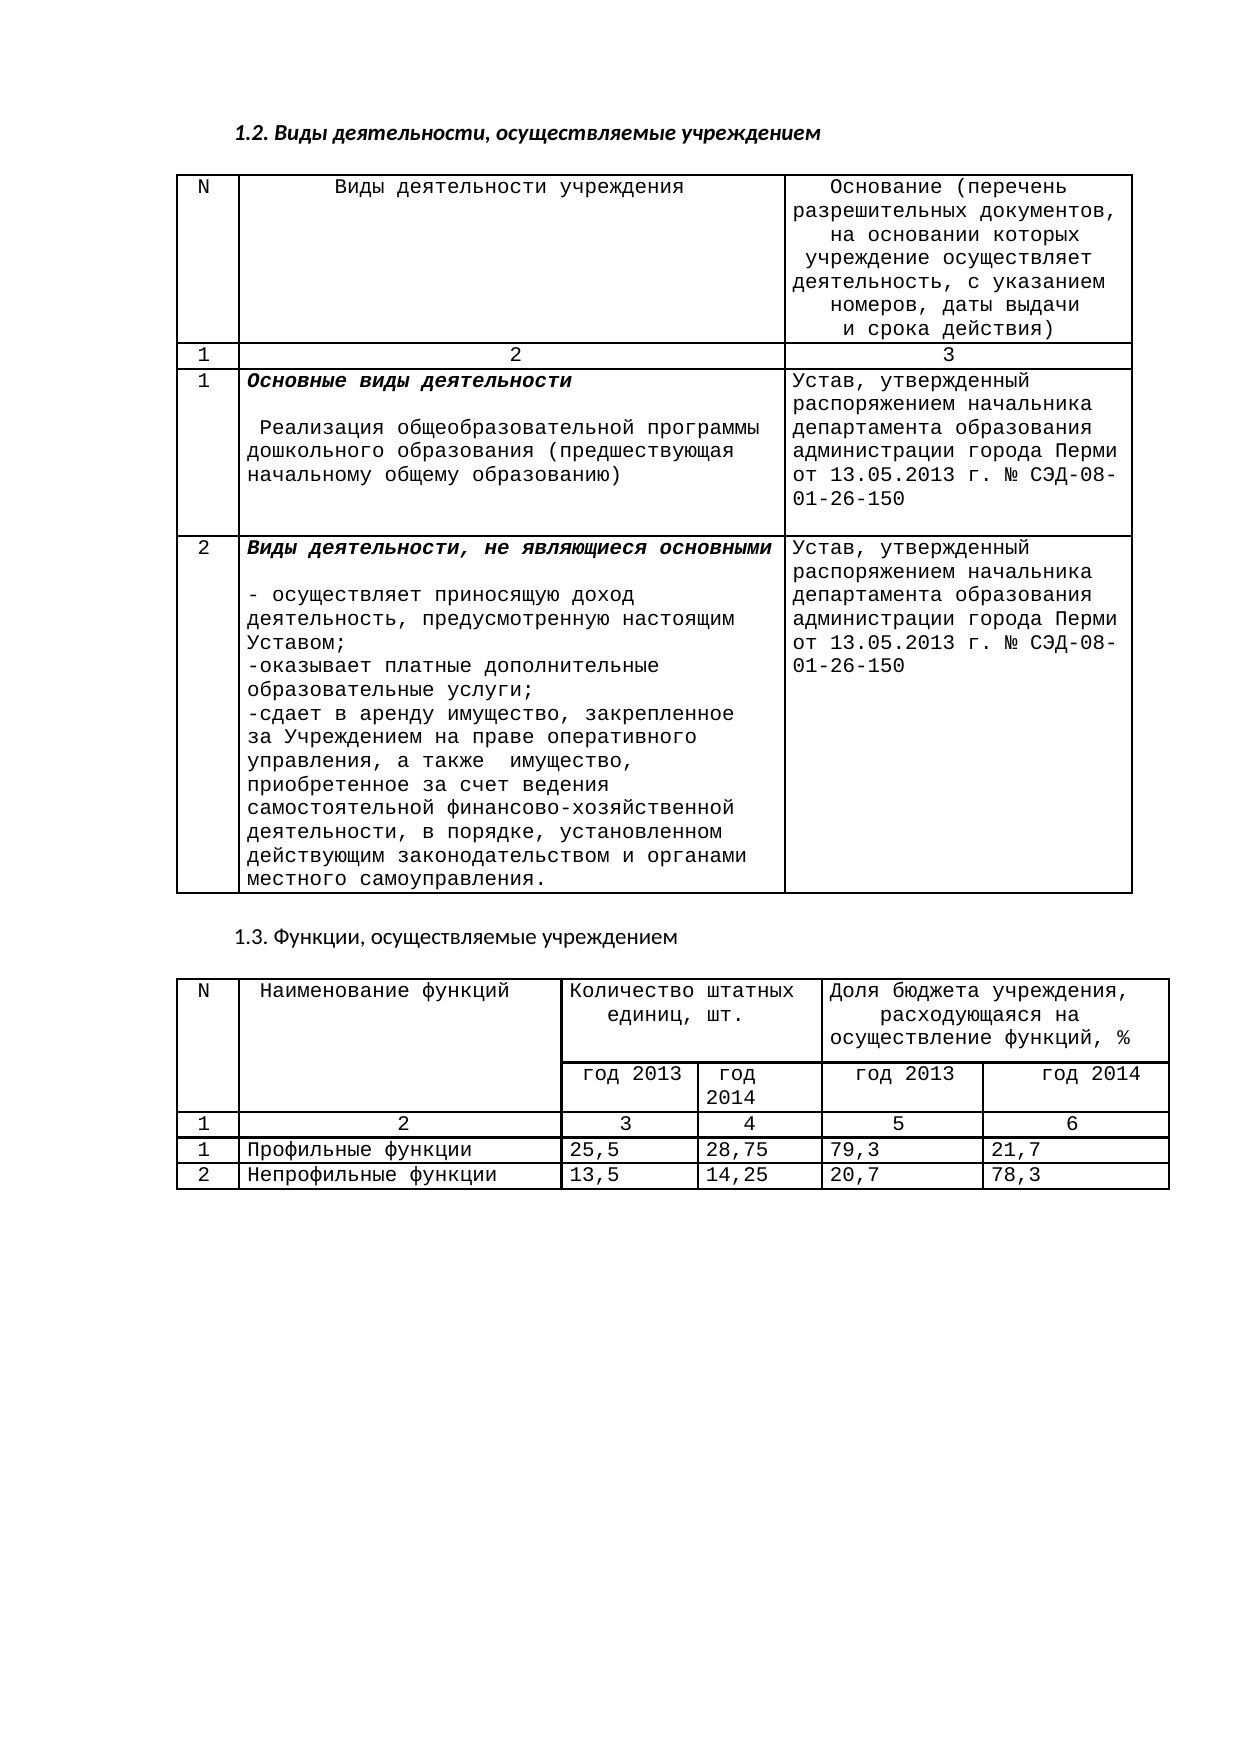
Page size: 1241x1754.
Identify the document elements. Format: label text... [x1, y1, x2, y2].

table_cell 1 [178, 344, 238, 367]
table_cell Виды деятельности, не являющиеся основными - осуществляет приносящую доход деятельность, предусмотренную настоящим Уставом; -оказывает платные дополнительные образовательные услуги; -сдает в аренду имущество, закрепленное за Учреждением на праве оперативного управления, а также имущество, приобретенное за счет ведения самостоятельной финансово-хозяйственной деятельности, в порядке, установленном действующим законодательством и органами местного самоуправления. [240, 537, 784, 892]
table_header Доля бюджета учреждения, расходующаяся на осуществление функций, % [823, 980, 1168, 1061]
table_cell 14,25 [699, 1164, 821, 1188]
table_cell 13,5 [563, 1164, 697, 1188]
table_cell 1 [178, 1113, 238, 1136]
table_header Основание (перечень разрешительных документов, на основании которых учреждение осуществляет деятельность, с указанием номеров, даты выдачи и срока действия) [786, 176, 1131, 342]
table_header Наименование функций [240, 980, 560, 1111]
table_cell 78,3 [984, 1164, 1168, 1188]
table_cell 79,3 [823, 1139, 982, 1162]
table_cell 2 [178, 537, 238, 892]
table_cell 6 [984, 1113, 1168, 1136]
table_cell 21,7 [984, 1139, 1168, 1162]
table_cell год 2013 [823, 1064, 982, 1111]
text 1.3. Функции, осуществляемые учреждением [177, 922, 1152, 950]
text 1.2. Виды деятельности, осуществляемые учреждением [177, 118, 1152, 146]
table_cell 3 [786, 344, 1131, 367]
table_cell 20,7 [823, 1164, 982, 1188]
table_header Количество штатных единиц, шт. [563, 980, 821, 1061]
table_cell 1 [178, 370, 238, 535]
table_cell 1 [178, 1139, 238, 1162]
table_header Виды деятельности учреждения [240, 176, 784, 342]
table_cell 2 [240, 1113, 560, 1136]
table_cell Основные виды деятельности Реализация общеобразовательной программы дошкольного образования (предшествующая начальному общему образованию) [240, 370, 784, 535]
table_cell 25,5 [563, 1139, 697, 1162]
table_cell год 2014 [699, 1064, 821, 1111]
table_cell 4 [699, 1113, 821, 1136]
table_cell 2 [178, 1164, 238, 1188]
table_cell 28,75 [699, 1139, 821, 1162]
table_cell 2 [240, 344, 784, 367]
table_cell Устав, утвержденный распоряжением начальника департамента образования администрации города Перми от 13.05.2013 г. № СЭД-08-01-26-150 [786, 537, 1131, 892]
table_cell год 2013 [563, 1064, 697, 1111]
table_cell Устав, утвержденный распоряжением начальника департамента образования администрации города Перми от 13.05.2013 г. № СЭД-08-01-26-150 [786, 370, 1131, 535]
table_header N [178, 176, 238, 342]
table_cell Непрофильные функции [240, 1164, 560, 1188]
table_cell год 2014 [984, 1064, 1168, 1111]
table_header N [178, 980, 238, 1111]
table_cell 5 [823, 1113, 982, 1136]
table_cell Профильные функции [240, 1139, 560, 1162]
table_cell 3 [563, 1113, 697, 1136]
